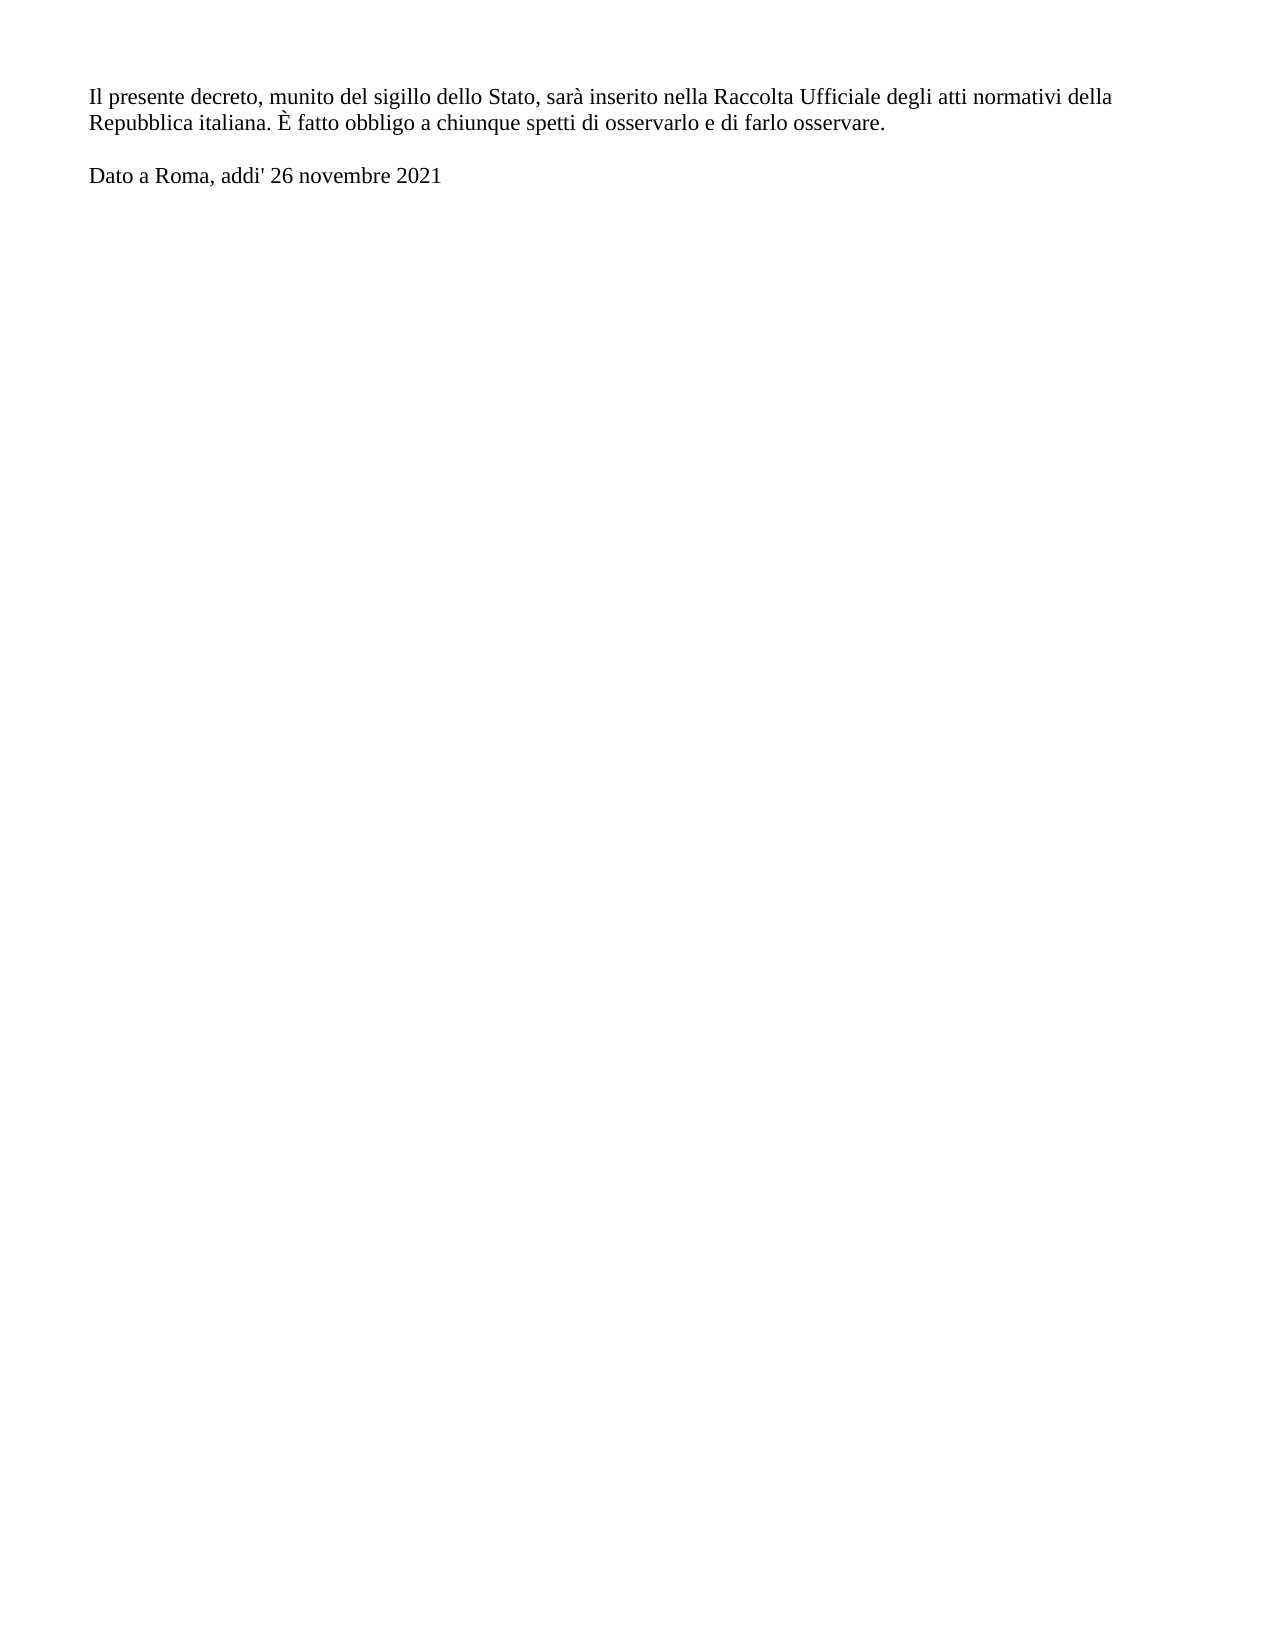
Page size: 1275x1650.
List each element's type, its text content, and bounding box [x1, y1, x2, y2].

text Dato a Roma, addi' 26 novembre 2021 [89, 162, 1186, 188]
text Il presente decreto, munito del sigillo dello Stato, sarà inserito nella Raccolta Ufficiale degli atti normativi della Repubblica italiana. È fatto obbligo a chiunque spetti di osservarlo e di farlo osservare. [89, 83, 1186, 135]
